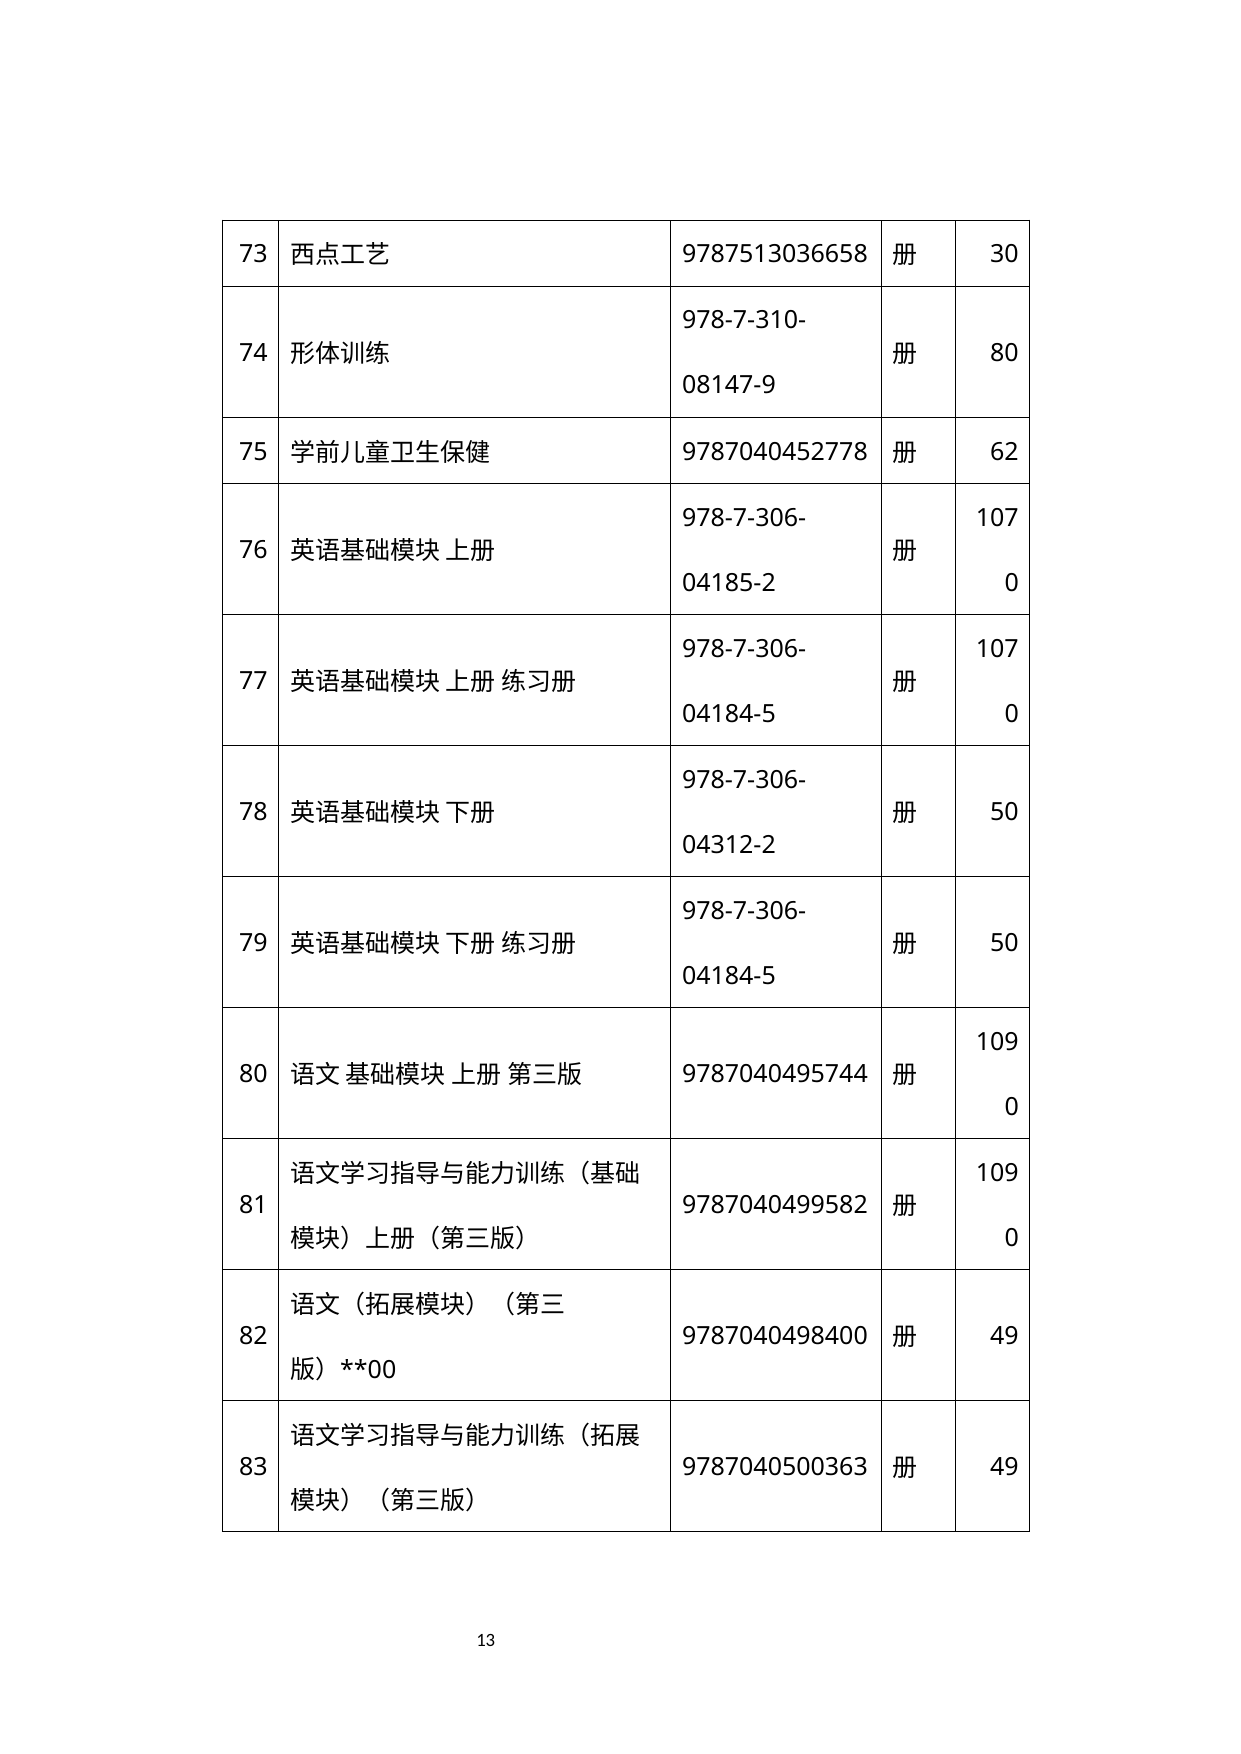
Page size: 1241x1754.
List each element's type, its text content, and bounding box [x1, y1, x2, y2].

table_cell 49 [956, 1270, 1029, 1400]
table_cell 50 [956, 746, 1029, 876]
table_cell 册 [882, 877, 955, 1007]
table_cell 62 [956, 418, 1029, 483]
table_cell 82 [223, 1270, 278, 1400]
table_cell 1070 [956, 484, 1029, 614]
table_cell 978-7-306-04185-2 [671, 484, 881, 614]
table_cell 语文学习指导与能力训练（拓展模块）（第三版） [279, 1401, 670, 1531]
table_cell 50 [956, 877, 1029, 1007]
table_cell 76 [223, 484, 278, 614]
table_cell 1090 [956, 1139, 1029, 1269]
table_cell 9787040498400 [671, 1270, 881, 1400]
table_cell 形体训练 [279, 287, 670, 417]
table_cell 9787040500363 [671, 1401, 881, 1531]
table_cell 英语基础模块 下册 [279, 746, 670, 876]
table_cell 978-7-306-04184-5 [671, 615, 881, 745]
table_cell 79 [223, 877, 278, 1007]
table_cell 1070 [956, 615, 1029, 745]
table_cell 英语基础模块 下册 练习册 [279, 877, 670, 1007]
table_cell 9787040499582 [671, 1139, 881, 1269]
table_cell 册 [882, 1008, 955, 1138]
table_cell 75 [223, 418, 278, 483]
table_cell 册 [882, 746, 955, 876]
table_cell 英语基础模块 上册 [279, 484, 670, 614]
table_cell 74 [223, 287, 278, 417]
table_cell 78 [223, 746, 278, 876]
table_cell 81 [223, 1139, 278, 1269]
table_cell 80 [956, 287, 1029, 417]
table_cell 80 [223, 1008, 278, 1138]
table_cell 西点工艺 [279, 221, 670, 286]
table_cell 册 [882, 221, 955, 286]
table_cell 英语基础模块 上册 练习册 [279, 615, 670, 745]
table_cell 语文学习指导与能力训练（基础模块）上册（第三版） [279, 1139, 670, 1269]
table_cell 册 [882, 1401, 955, 1531]
table_cell 9787513036658 [671, 221, 881, 286]
table_cell 77 [223, 615, 278, 745]
table_cell 978-7-310-08147-9 [671, 287, 881, 417]
table_cell 册 [882, 287, 955, 417]
table_cell 73 [223, 221, 278, 286]
table_cell 1090 [956, 1008, 1029, 1138]
table_cell 语文（拓展模块）（第三版）**00 [279, 1270, 670, 1400]
table_cell 9787040495744 [671, 1008, 881, 1138]
table_cell 83 [223, 1401, 278, 1531]
table_cell 9787040452778 [671, 418, 881, 483]
table_cell 49 [956, 1401, 1029, 1531]
table_cell 册 [882, 1270, 955, 1400]
table_cell 978-7-306-04184-5 [671, 877, 881, 1007]
table_cell 语文 基础模块 上册 第三版 [279, 1008, 670, 1138]
table_cell 册 [882, 484, 955, 614]
table_cell 册 [882, 1139, 955, 1269]
table_cell 978-7-306-04312-2 [671, 746, 881, 876]
table_cell 30 [956, 221, 1029, 286]
table_cell 册 [882, 418, 955, 483]
table_cell 学前儿童卫生保健 [279, 418, 670, 483]
table_cell 册 [882, 615, 955, 745]
